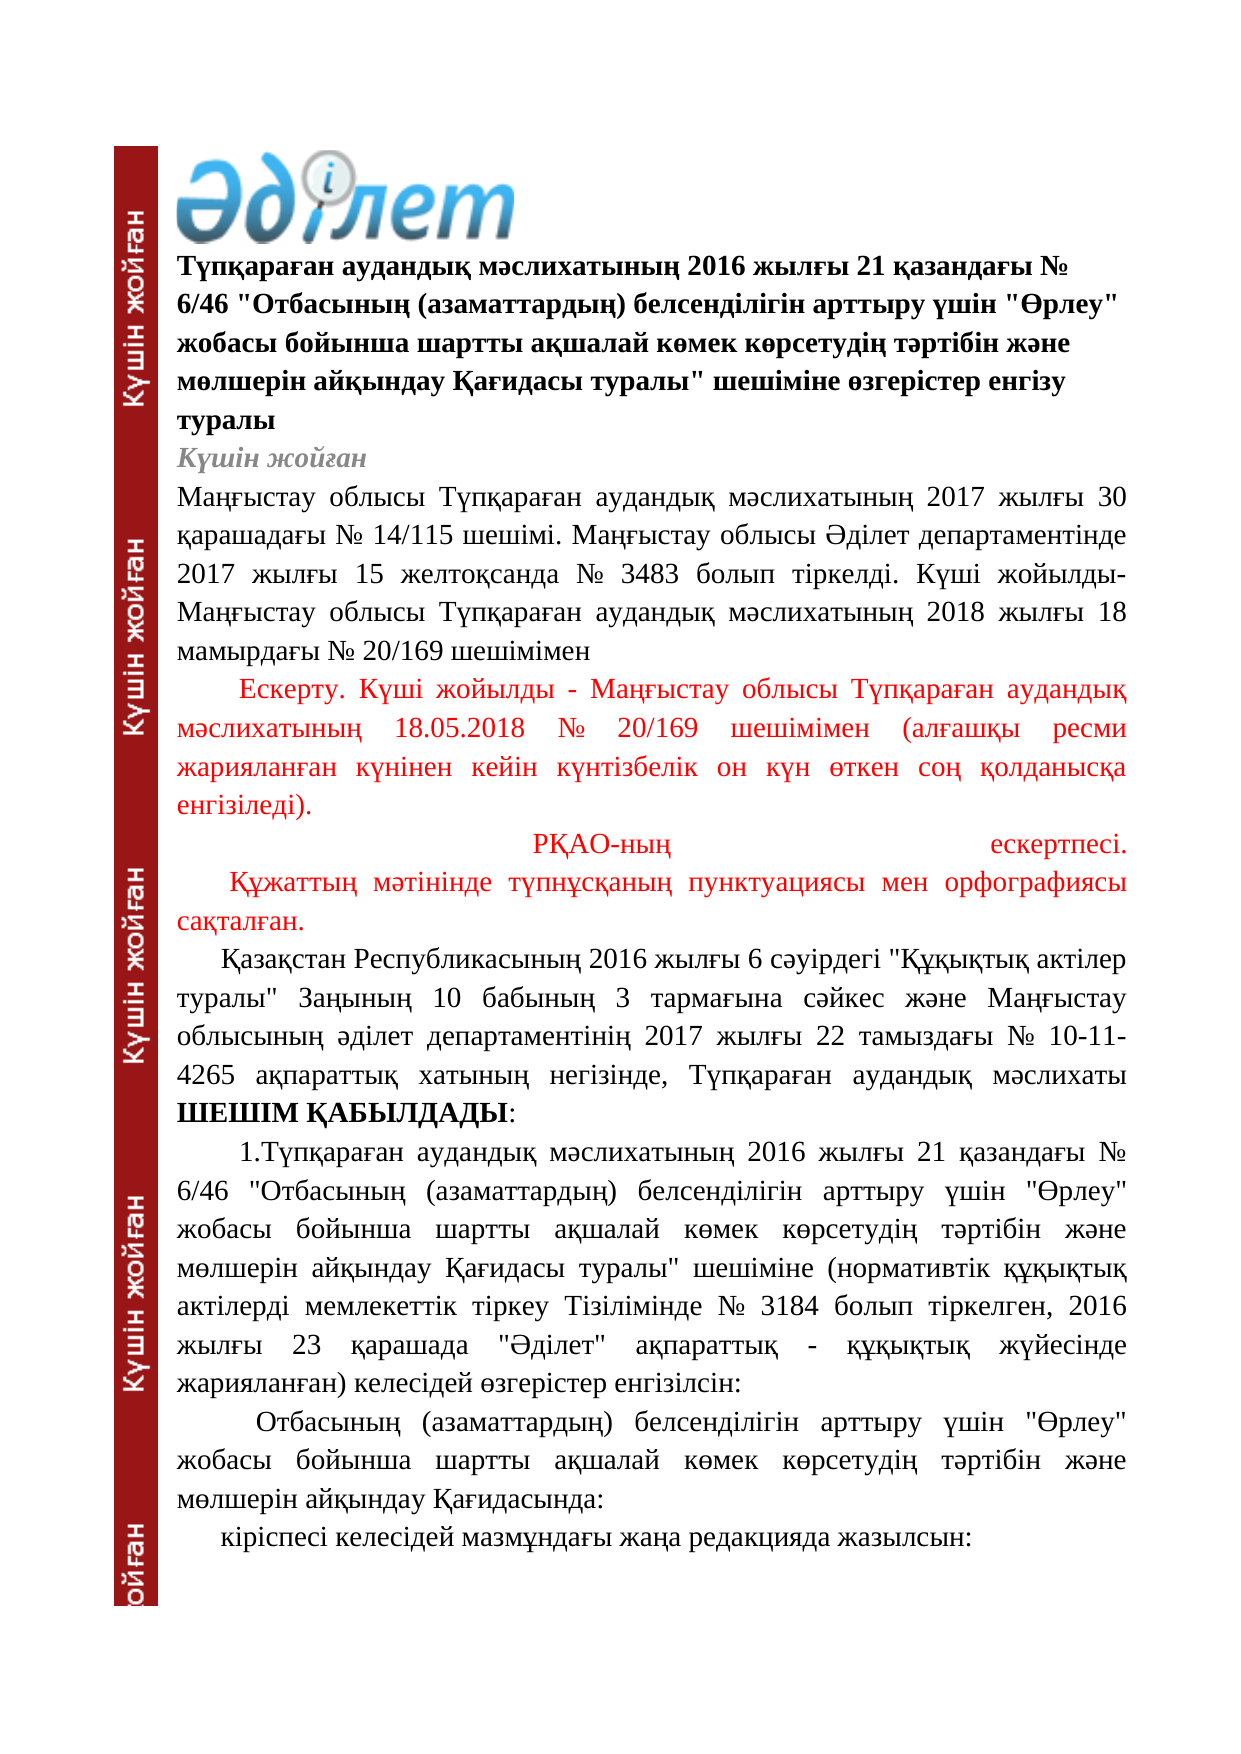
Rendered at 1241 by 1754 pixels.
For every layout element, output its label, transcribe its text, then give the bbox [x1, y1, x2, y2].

picture [114, 1129, 158, 1134]
picture [114, 667, 158, 672]
text 1.Түпқараған аудандық мәслихатының 2016 жылғы 21 қазандағы № 6/46 "Отбасының (азаматтардың) белсенділігін арттыру үшін "Өрлеу" жобасы бойынша шартты ақшалай көмек көрсетудің тәртібін және мөлшерін айқындау Қағидасы туралы" шешіміне (нормативтік құқықтық актілерді мемлекеттік тіркеу Тізілімінде № 3184 болып тіркелген, 2016 жылғы 23 қарашада "Әділет" ақпараттық - құқықтық жүйесінде жарияланған) келесідей өзгерістер енгізілсін: [112, 1134, 1128, 1399]
text Күшін жойған [112, 440, 1128, 474]
picture [114, 936, 158, 941]
text Қазақстан Республикасының 2016 жылғы 6 сәуірдегі "Құқықтық актілер туралы" Заңының 10 бабының 3 тармағына сәйкес және Маңғыстау облысының әділет департаментінің 2017 жылғы 22 тамыздағы № 10-11-4265 ақпараттық хатының негізінде, Түпқараған аудандық мәслихаты ШЕШІМ ҚАБЫЛДАДЫ: [112, 941, 1128, 1129]
text Түпқараған аудандық мәслихатының 2016 жылғы 21 қазандағы № 6/46 "Отбасының (азаматтардың) белсенділігін арттыру үшін "Өрлеу" жобасы бойынша шартты ақшалай көмек көрсетудің тәртібін және мөлшерін айқындау Қағидасы туралы" шешіміне өзгерістер енгізу туралы [112, 248, 1128, 435]
text Маңғыстау облысы Түпқараған аудандық мәслихатының 2017 жылғы 30 қарашадағы № 14/115 шешімі. Маңғыстау облысы Әділет департаментінде 2017 жылғы 15 желтоқсанда № 3483 болып тіркелді. Күші жойылды-Маңғыстау облысы Түпқараған аудандық мәслихатының 2018 жылғы 18 мамырдағы № 20/169 шешімімен [112, 479, 1128, 667]
text Отбасының (азаматтардың) белсенділігін арттыру үшін "Өрлеу" жобасы бойынша шартты ақшалай көмек көрсетудің тәртібін және мөлшерін айқындау Қағидасында: [112, 1404, 1128, 1514]
picture [176, 150, 515, 244]
picture [114, 474, 158, 479]
text Ескерту. Күші жойылды - Маңғыстау облысы Түпқараған аудандық мәслихатының 18.05.2018 № 20/169 шешімімен (алғашқы ресми жарияланған күнінен кейін күнтізбелік он күн өткен соң қолданысқа енгізіледі). РҚАО-ның ескертпесі. Құжаттың мәтінінде түпнұсқаның пунктуациясы мен орфографиясы сақталған. [112, 672, 1128, 936]
text кіріспесі келесідей мазмұндағы жаңа редакцияда жазылсын: [112, 1519, 1128, 1553]
picture [114, 1553, 158, 1606]
picture [114, 435, 158, 440]
picture [114, 1514, 158, 1519]
picture [114, 146, 158, 248]
picture [114, 1399, 158, 1404]
